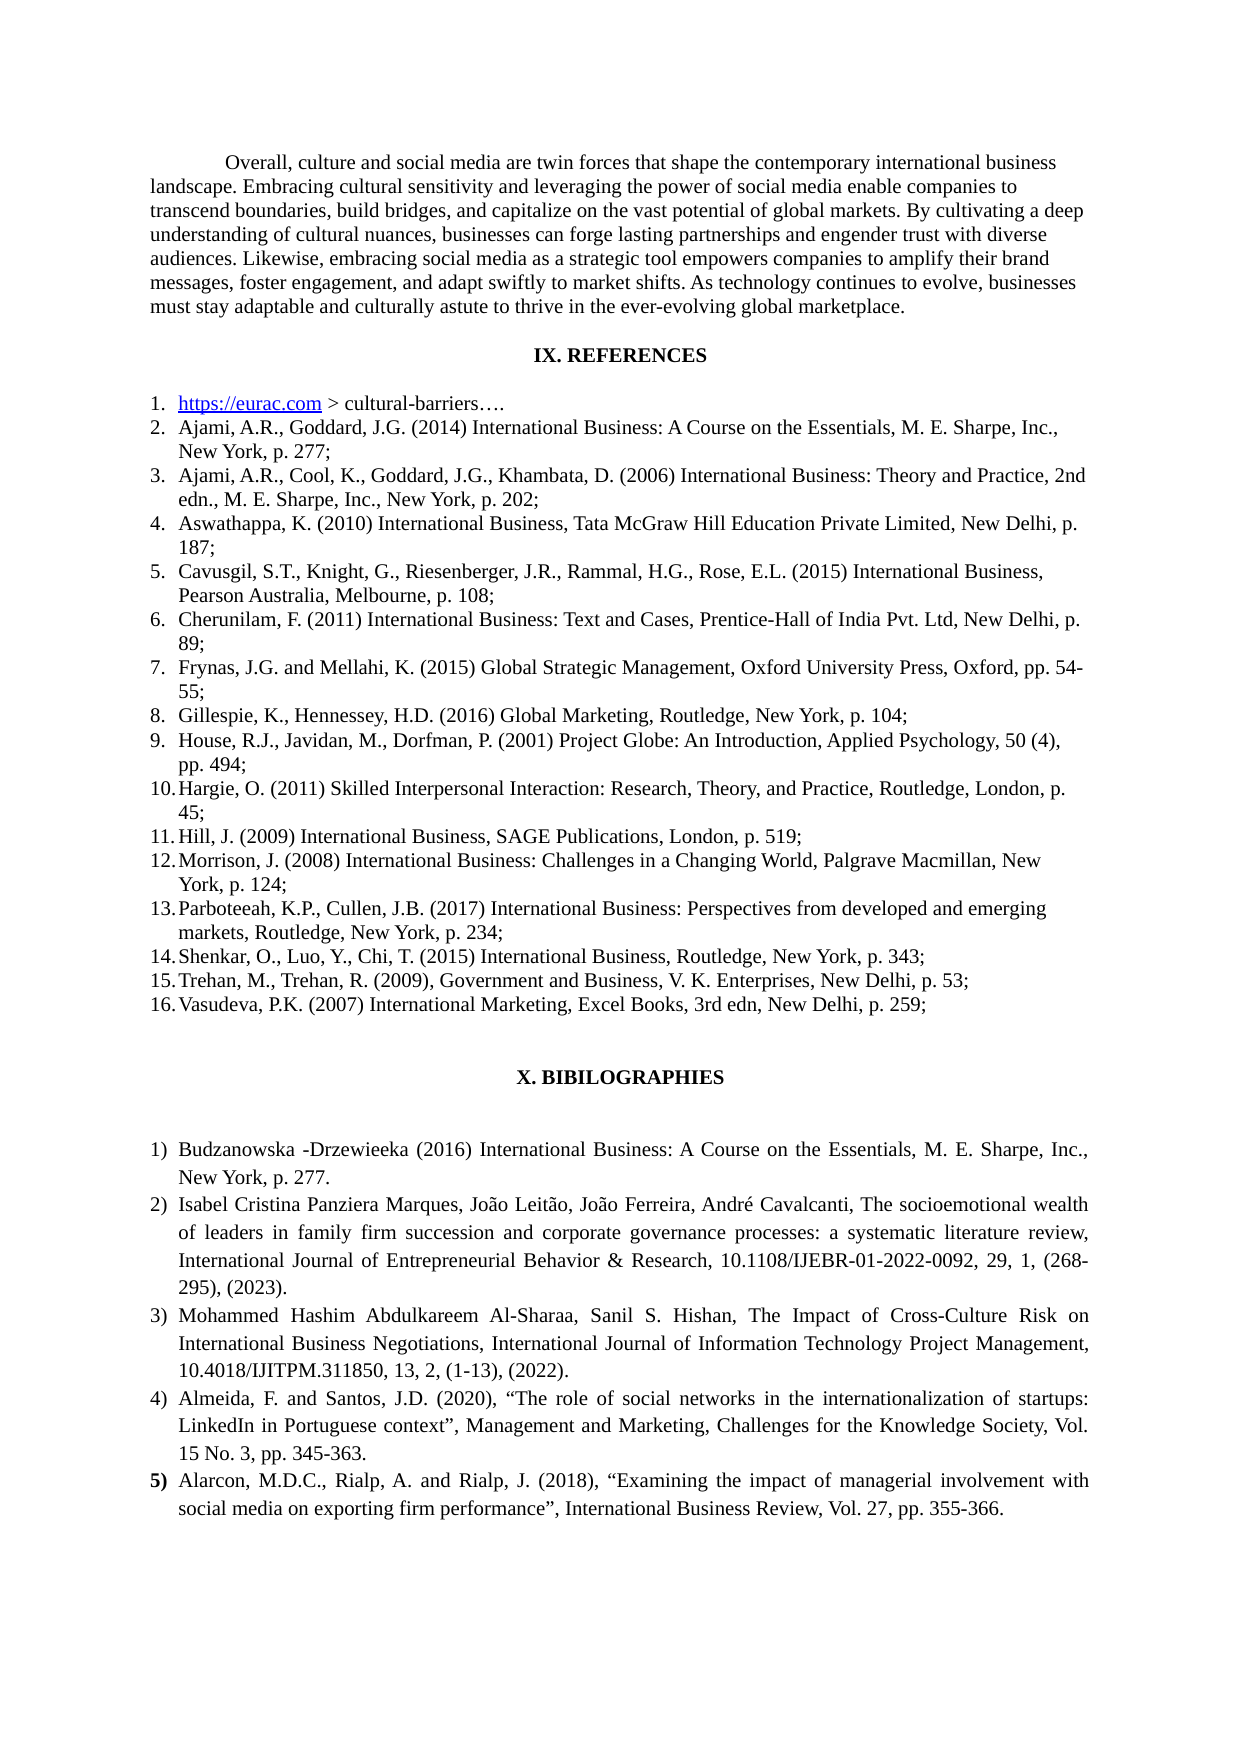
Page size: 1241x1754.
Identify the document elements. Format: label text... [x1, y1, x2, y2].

list Cavusgil, S.T., Knight, G., Riesenberger, J.R., Rammal, H.G., Rose, E.L. (2015) International Business, Pearson Australia, Melbourne, p. 108; [150, 559, 1090, 607]
list Morrison, J. (2008) International Business: Challenges in a Changing World, Palgrave Macmillan, New York, p. 124; [150, 848, 1090, 896]
list Frynas, J.G. and Mellahi, K. (2015) Global Strategic Management, Oxford University Press, Oxford, pp. 54-55; [150, 655, 1090, 703]
list Almeida, F. and Santos, J.D. (2020), “The role of social networks in the internationalization of startups: LinkedIn in Portuguese context”, Management and Marketing, Challenges for the Knowledge Society, Vol. 15 No. 3, pp. 345-363. [150, 1386, 1090, 1465]
list Aswathappa, K. (2010) International Business, Tata McGraw Hill Education Private Limited, New Delhi, p. 187; [150, 511, 1090, 559]
list House, R.J., Javidan, M., Dorfman, P. (2001) Project Globe: An Introduction, Applied Psychology, 50 (4), pp. 494; [150, 727, 1090, 776]
text IX. REFERENCES [150, 342, 1090, 367]
text Overall, culture and social media are twin forces that shape the contemporary international business landscape. Embracing cultural sensitivity and leveraging the power of social media enable companies to transcend boundaries, build bridges, and capitalize on the vast potential of global markets. By cultivating a deep understanding of cultural nuances, businesses can forge lasting partnerships and engender trust with diverse audiences. Likewise, embracing social media as a strategic tool empowers companies to amplify their brand messages, foster engagement, and adapt swiftly to market shifts. As technology continues to evolve, businesses must stay adaptable and culturally astute to thrive in the ever-evolving global marketplace. [150, 150, 1090, 318]
list Cherunilam, F. (2011) International Business: Text and Cases, Prentice-Hall of India Pvt. Ltd, New Delhi, p. 89; [150, 607, 1090, 655]
list Ajami, A.R., Goddard, J.G. (2014) International Business: A Course on the Essentials, M. E. Sharpe, Inc., New York, p. 277; [150, 415, 1090, 463]
list Parboteeah, K.P., Cullen, J.B. (2017) International Business: Perspectives from developed and emerging markets, Routledge, New York, p. 234; [150, 896, 1090, 944]
list Budzanowska -Drzewieeka (2016) International Business: A Course on the Essentials, M. E. Sharpe, Inc., New York, p. 277. [150, 1137, 1090, 1189]
list Mohammed Hashim Abdulkareem Al-Sharaa, Sanil S. Hishan, The Impact of Cross-Culture Risk on International Business Negotiations, International Journal of Information Technology Project Management, 10.4018/IJITPM.311850, 13, 2, (1-13), (2022). [150, 1303, 1090, 1382]
list Vasudeva, P.K. (2007) International Marketing, Excel Books, 3rd edn, New Delhi, p. 259; [150, 992, 1090, 1016]
list Isabel Cristina Panziera Marques, João Leitão, João Ferreira, André Cavalcanti, The socioemotional wealth of leaders in family firm succession and corporate governance processes: a systematic literature review, International Journal of Entrepreneurial Behavior & Research, 10.1108/IJEBR-01-2022-0092, 29, 1, (268-295), (2023). [150, 1192, 1090, 1299]
text X. BIBILOGRAPHIES [150, 1065, 1090, 1089]
list Gillespie, K., Hennessey, H.D. (2016) Global Marketing, Routledge, New York, p. 104; [150, 703, 1090, 727]
list Trehan, M., Trehan, R. (2009), Government and Business, V. K. Enterprises, New Delhi, p. 53; [150, 968, 1090, 992]
list Hargie, O. (2011) Skilled Interpersonal Interaction: Research, Theory, and Practice, Routledge, London, p. 45; [150, 776, 1090, 824]
list Hill, J. (2009) International Business, SAGE Publications, London, p. 519; [150, 824, 1090, 848]
list Alarcon, M.D.C., Rialp, A. and Rialp, J. (2018), “Examining the impact of managerial involvement with social media on exporting firm performance”, International Business Review, Vol. 27, pp. 355-366. [150, 1468, 1090, 1520]
list Shenkar, O., Luo, Y., Chi, T. (2015) International Business, Routledge, New York, p. 343; [150, 944, 1090, 968]
list Ajami, A.R., Cool, K., Goddard, J.G., Khambata, D. (2006) International Business: Theory and Practice, 2nd edn., M. E. Sharpe, Inc., New York, p. 202; [150, 463, 1090, 511]
list https://eurac.com > cultural-barriers…. [150, 391, 1090, 415]
